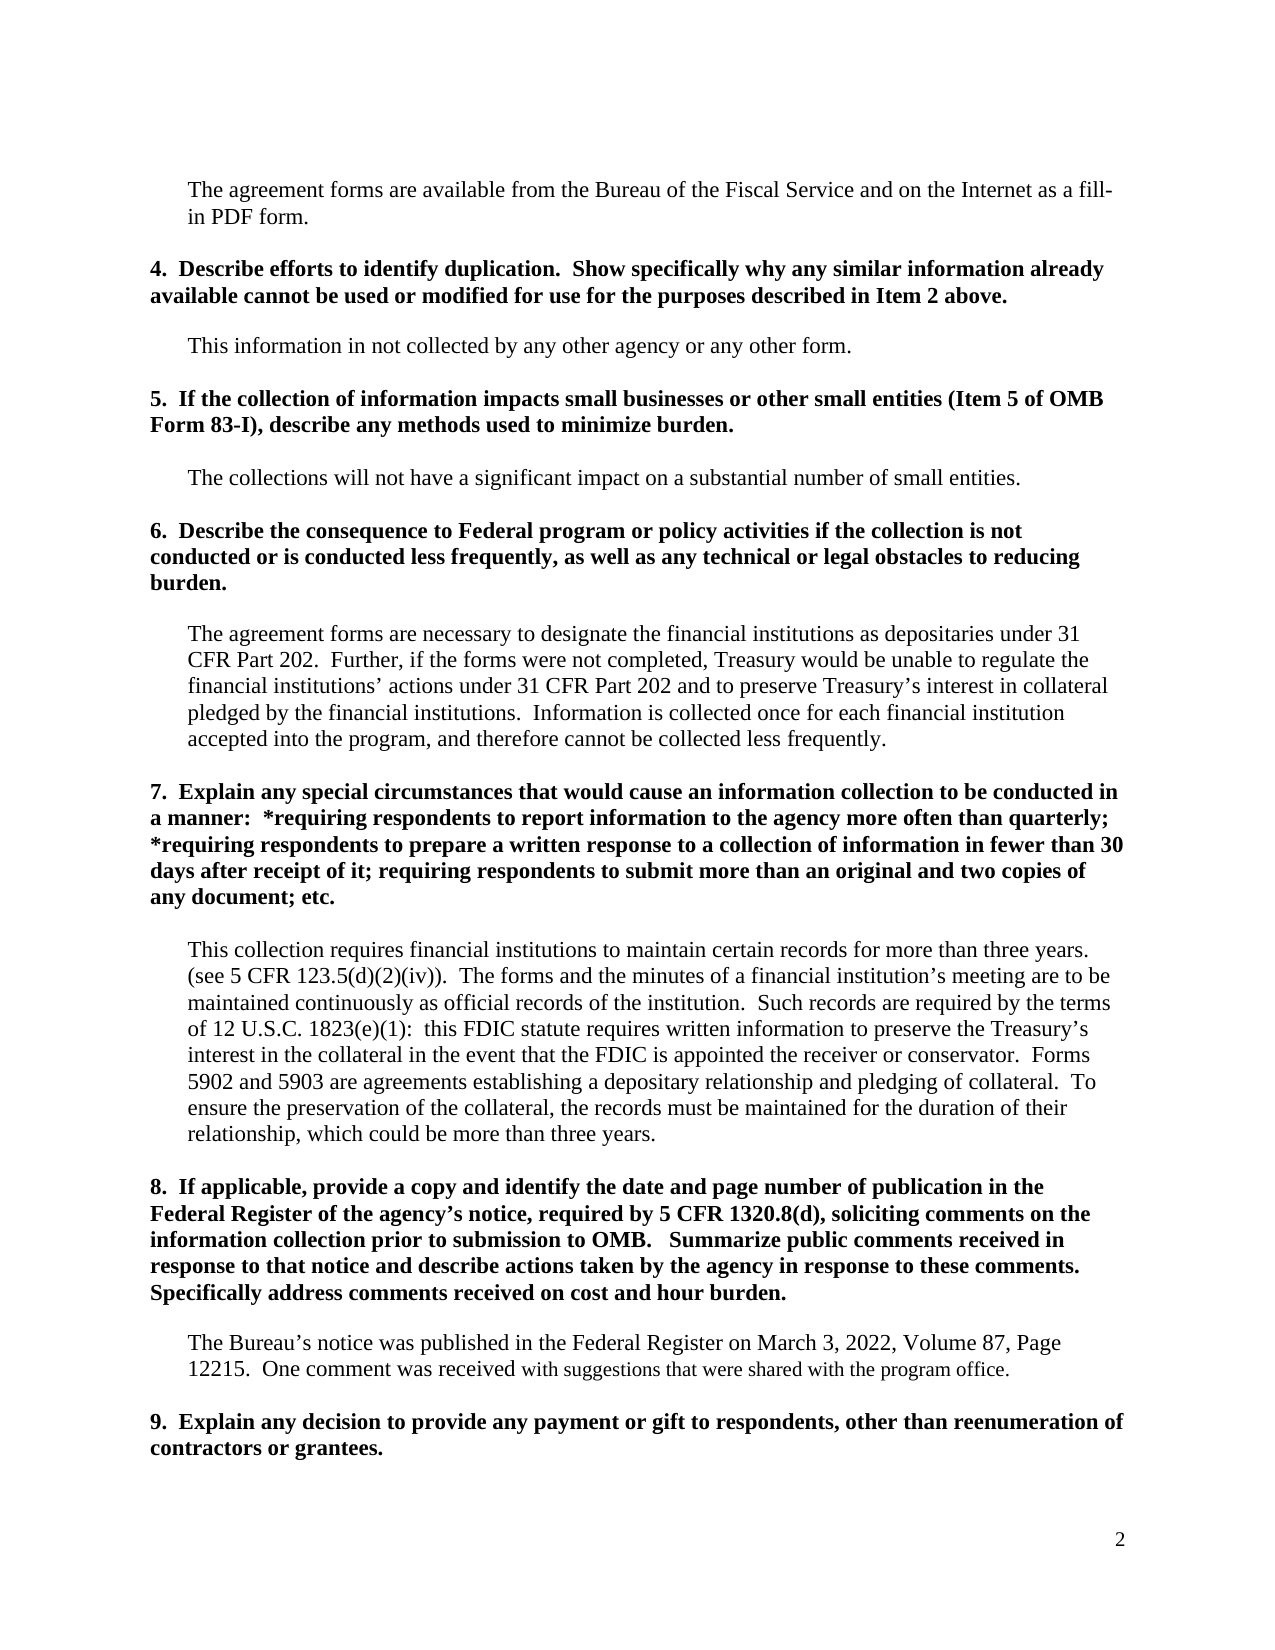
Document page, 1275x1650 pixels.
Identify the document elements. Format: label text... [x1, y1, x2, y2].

text The agreement forms are necessary to designate the financial institutions as depositaries under 31 CFR Part 202. Further, if the forms were not completed, Treasury would be unable to regulate the financial institutions’ actions under 31 CFR Part 202 and to preserve Treasury’s interest in collateral pledged by the financial institutions. Information is collected once for each financial institution accepted into the program, and therefore cannot be collected less frequently. [187, 620, 1125, 752]
text This collection requires financial institutions to maintain certain records for more than three years. (see 5 CFR 123.5(d)(2)(iv)). The forms and the minutes of a financial institution’s meeting are to be maintained continuously as official records of the institution. Such records are required by the terms of 12 U.S.C. 1823(e)(1): this FDIC statute requires written information to preserve the Treasury’s interest in the collateral in the event that the FDIC is appointed the receiver or conservator. Forms 5902 and 5903 are agreements establishing a depositary relationship and pledging of collateral. To ensure the preservation of the collateral, the records must be maintained for the duration of their relationship, which could be more than three years. [187, 936, 1125, 1147]
text 9. Explain any decision to provide any payment or gift to respondents, other than reenumeration of contractors or grantees. [150, 1408, 1125, 1461]
text 8. If applicable, provide a copy and identify the date and page number of publication in the Federal Register of the agency’s notice, required by 5 CFR 1320.8(d), soliciting comments on the information collection prior to submission to OMB. Summarize public comments received in response to that notice and describe actions taken by the agency in response to these comments. Specifically address comments received on cost and hour burden. [150, 1173, 1125, 1305]
text 5. If the collection of information impacts small businesses or other small entities (Item 5 of OMB Form 83-I), describe any methods used to minimize burden. [150, 385, 1125, 438]
text The collections will not have a significant impact on a substantial number of small entities. [187, 464, 1125, 490]
text This information in not collected by any other agency or any other form. [187, 332, 1125, 358]
text 4. Describe efforts to identify duplication. Show specifically why any similar information already available cannot be used or modified for use for the purposes described in Item 2 above. [150, 255, 1125, 308]
text 7. Explain any special circumstances that would cause an information collection to be conducted in a manner: *requiring respondents to report information to the agency more often than quarterly; *requiring respondents to prepare a written response to a collection of information in fewer than 30 days after receipt of it; requiring respondents to submit more than an original and two copies of any document; etc. [150, 778, 1125, 910]
text The Bureau’s notice was published in the Federal Register on March 3, 2022, Volume 87, Page 12215. One comment was received with suggestions that were shared with the program office. [187, 1329, 1125, 1382]
text The agreement forms are available from the Bureau of the Fiscal Service and on the Internet as a fill-in PDF form. [187, 176, 1125, 229]
text 6. Describe the consequence to Federal program or policy activities if the collection is not conducted or is conducted less frequently, as well as any technical or legal obstacles to reducing burden. [150, 517, 1125, 596]
